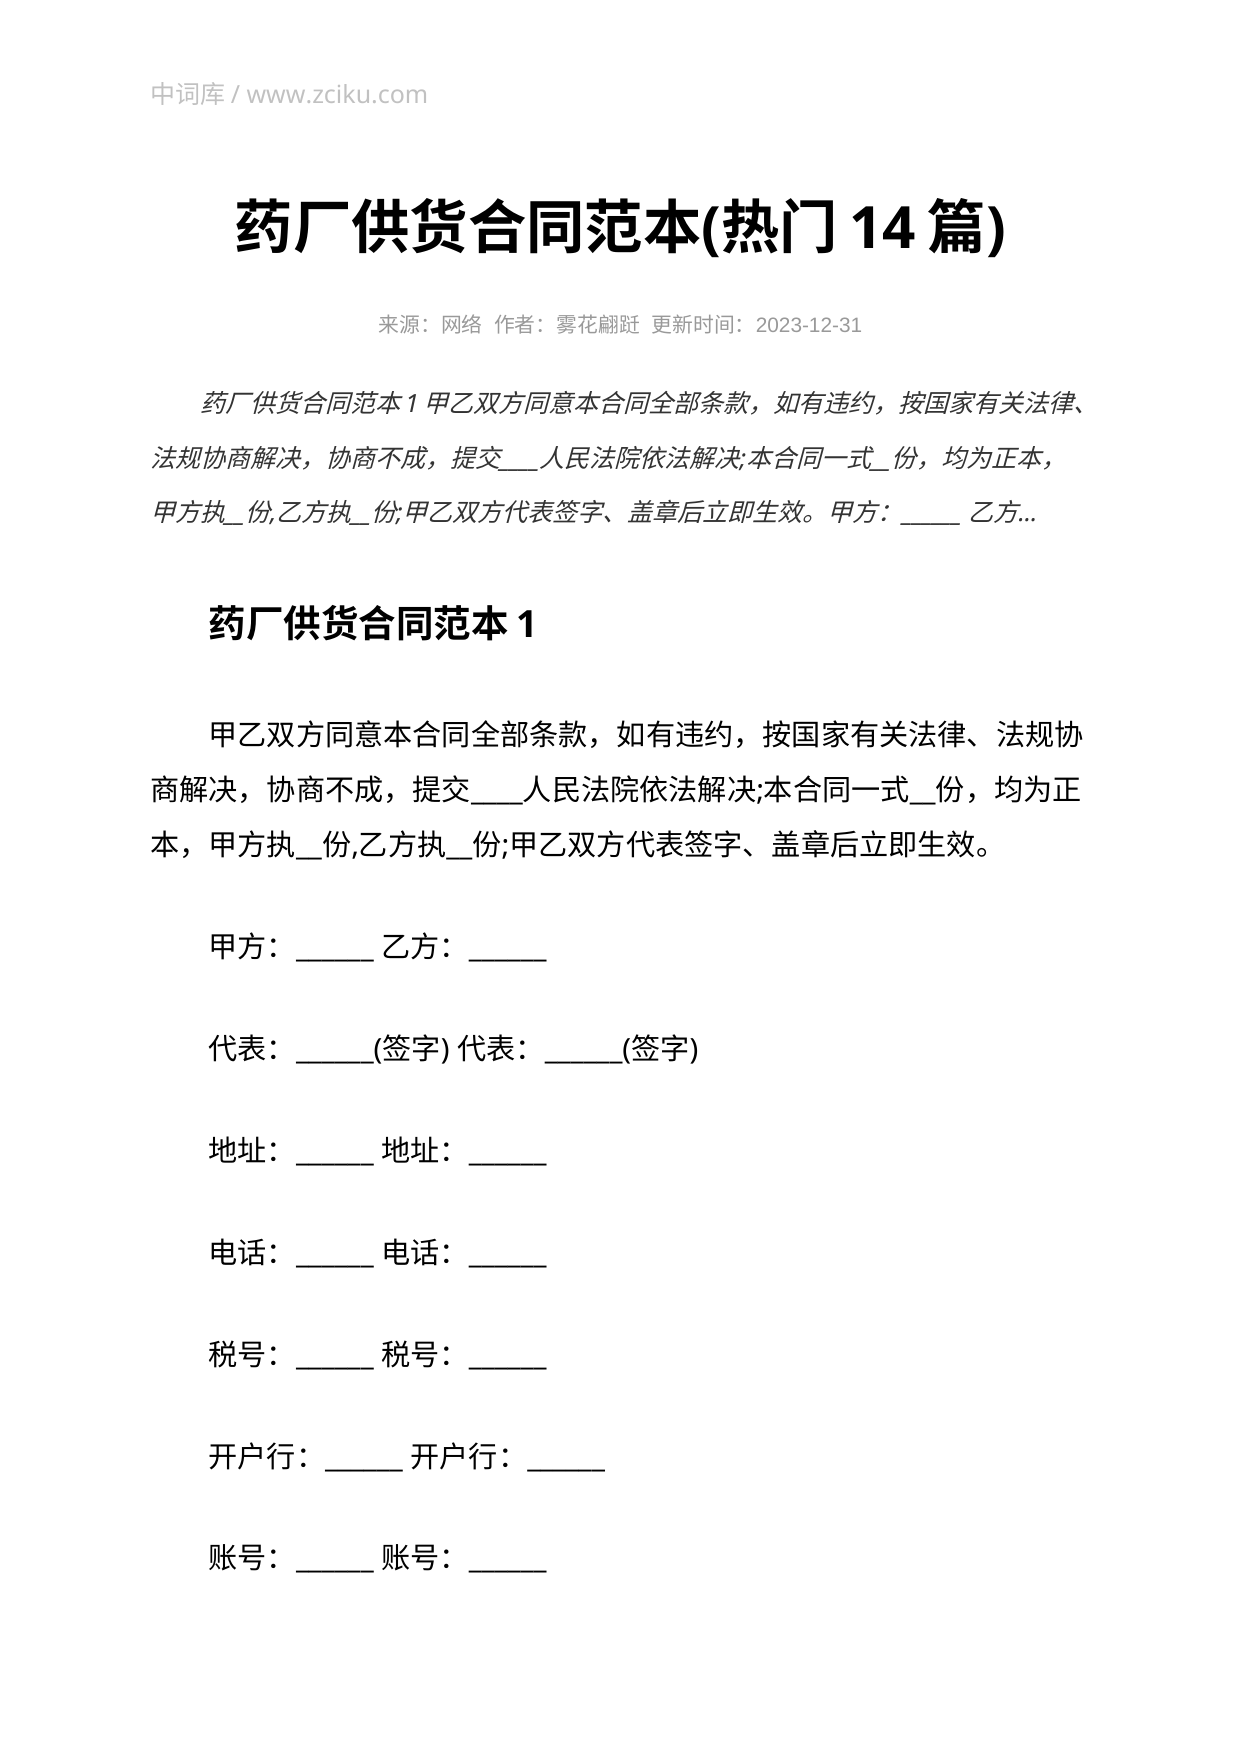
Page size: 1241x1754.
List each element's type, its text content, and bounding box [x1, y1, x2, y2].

text 甲乙双方同意本合同全部条款，如有违约，按国家有关法律、法规协商解决，协商不成，提交____人民法院依法解决;本合同一式__份，均为正本，甲方执__份,乙方执__份;甲乙双方代表签字、盖章后立即生效。 [150, 711, 1090, 864]
text 开户行：______ 开户行：______ [150, 1433, 1090, 1476]
text 药厂供货合同范本1甲乙双方同意本合同全部条款，如有违约，按国家有关法律、法规协商解决，协商不成，提交____人民法院依法解决;本合同一式__份，均为正本，甲方执__份,乙方执__份;甲乙双方代表签字、盖章后立即生效。甲方：______ 乙方... [150, 384, 1090, 529]
text 代表：______(签字) 代表：______(签字) [150, 1025, 1090, 1068]
text 药厂供货合同范本1 [150, 594, 1090, 648]
text 甲方：______ 乙方：______ [150, 923, 1090, 966]
text 账号：______ 账号：______ [150, 1535, 1090, 1577]
text 地址：______ 地址：______ [150, 1127, 1090, 1169]
text 税号：______ 税号：______ [150, 1331, 1090, 1373]
subtitle 药厂供货合同范本(热门14篇) [150, 181, 1090, 266]
text 来源：网络 作者：雾花翩跹 更新时间：2023-12-31 [150, 313, 1090, 337]
text 电话：______ 电话：______ [150, 1229, 1090, 1272]
